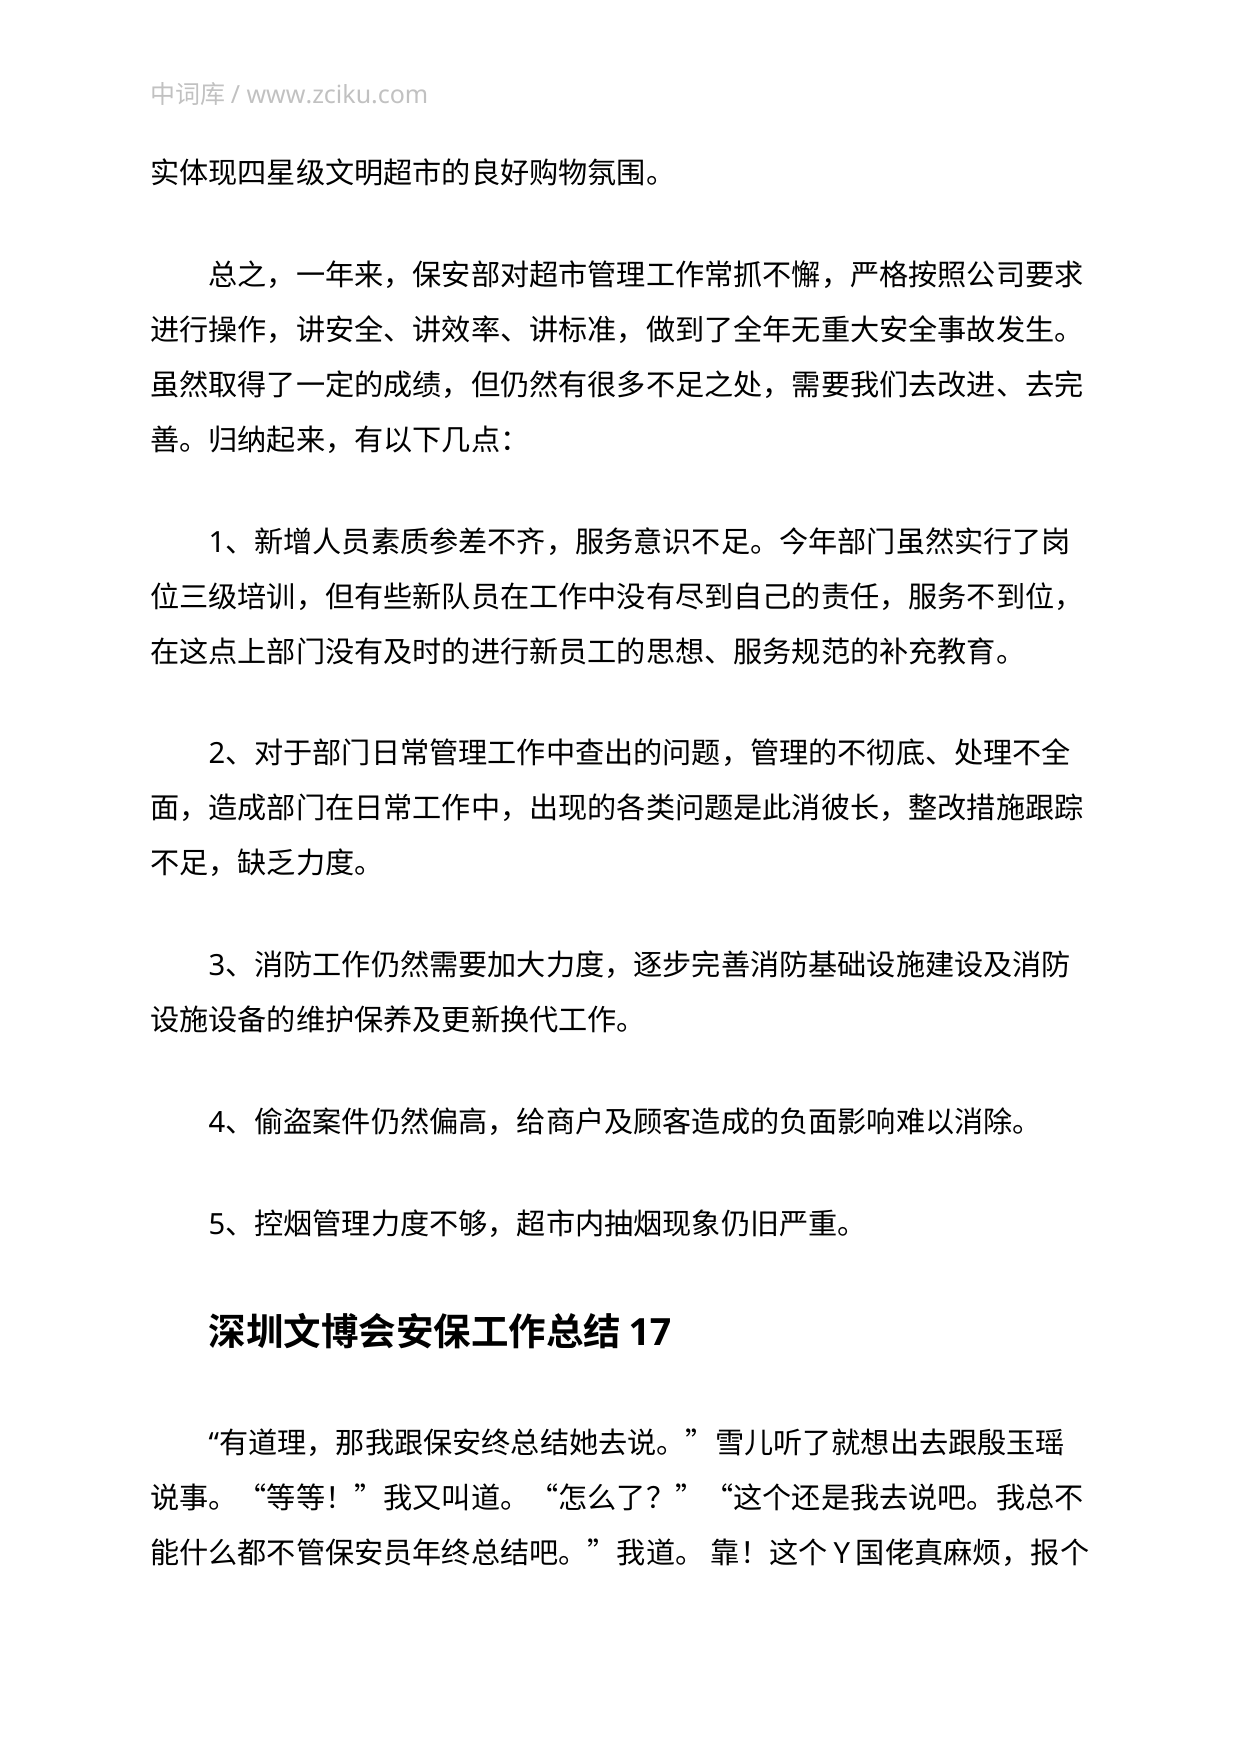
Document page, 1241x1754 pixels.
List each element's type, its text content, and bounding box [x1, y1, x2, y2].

text 3、消防工作仍然需要加大力度，逐步完善消防基础设施建设及消防设施设备的维护保养及更新换代工作。 [150, 942, 1090, 1039]
text 5、控烟管理力度不够，超市内抽烟现象仍旧严重。 [150, 1200, 1090, 1243]
text 4、偷盗案件仍然偏高，给商户及顾客造成的负面影响难以消除。 [150, 1098, 1090, 1141]
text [150, 1420, 1090, 1572]
text 深圳文博会安保工作总结17 [150, 1302, 1090, 1357]
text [150, 150, 1090, 192]
text 总之，一年来，保安部对超市管理工作常抓不懈，严格按照公司要求进行操作，讲安全、讲效率、讲标准，做到了全年无重大安全事故发生。虽然取得了一定的成绩，但仍然有很多不足之处，需要我们去改进、去完善。归纳起来，有以下几点： [150, 252, 1090, 459]
text 1、新增人员素质参差不齐，服务意识不足。今年部门虽然实行了岗位三级培训，但有些新队员在工作中没有尽到自己的责任，服务不到位，在这点上部门没有及时的进行新员工的思想、服务规范的补充教育。 [150, 518, 1090, 670]
text 2、对于部门日常管理工作中查出的问题，管理的不彻底、处理不全面，造成部门在日常工作中，出现的各类问题是此消彼长，整改措施跟踪不足，缺乏力度。 [150, 730, 1090, 882]
